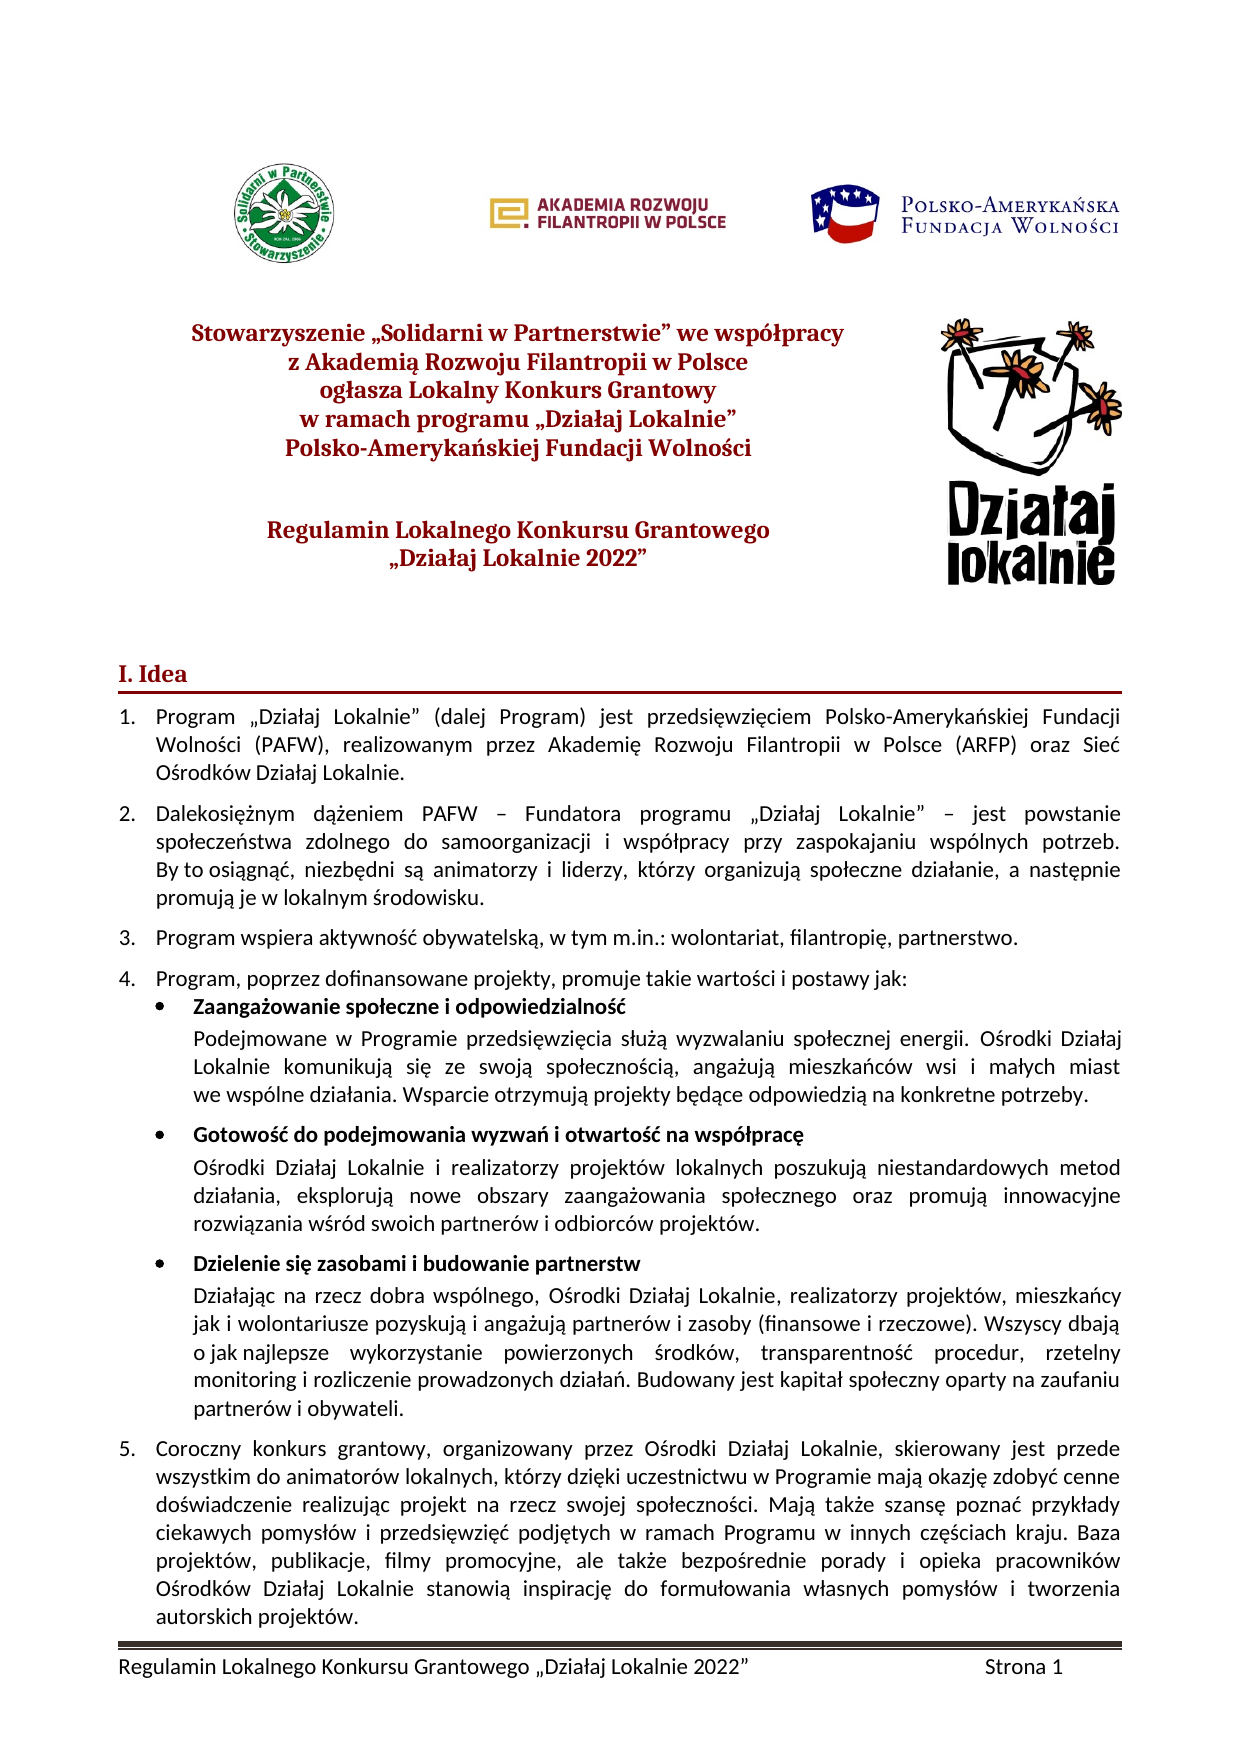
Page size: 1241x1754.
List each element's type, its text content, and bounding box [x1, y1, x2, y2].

list Coroczny konkurs grantowy, organizowany przez Ośrodki Działaj Lokalnie, skierowany jest przede wszystkim do animatorów lokalnych, którzy dzięki uczestnictwu w Programie mają okazję zdobyć cenne doświadczenie realizując projekt na rzecz swojej społeczności. Mają także szansę poznać przykłady ciekawych pomysłów i przedsięwzięć podjętych w ramach Programu w innych częściach kraju. Baza projektów, publikacje, filmy promocyjne, ale także bezpośrednie porady i opieka pracowników Ośrodków Działaj Lokalnie stanowią inspirację do formułowania własnych pomysłów i tworzenia autorskich projektów. [118, 1434, 1122, 1630]
picture [940, 318, 1122, 585]
table_header [107, 161, 449, 278]
subtitle I. Idea [118, 660, 1122, 691]
list Dalekosiężnym dążeniem PAFW – Fundatora programu „Działaj Lokalnie” – jest powstanie społeczeństwa zdolnego do samoorganizacji i współpracy przy zaspokajaniu wspólnych potrzeb. By to osiągnąć, niezbędni są animatorzy i liderzy, którzy organizują społeczne działanie, a następnie promują je w lokalnym środowisku. [118, 799, 1122, 911]
list Dzielenie się zasobami i budowanie partnerstw [156, 1249, 1122, 1277]
table_header Stowarzyszenie „Solidarni w Partnerstwie” we współpracy z Akademią Rozwoju Filantropii w Polsce ogłasza Lokalny Konkurs Grantowy w ramach programu „Działaj Lokalnie” Polsko-Amerykańskiej Fundacji Wolności Regulamin Lokalnego Konkursu Grantowego „Działaj Lokalnie 2022” [107, 319, 929, 597]
list Zaangażowanie społeczne i odpowiedzialność [156, 992, 1122, 1020]
list Program wspiera aktywność obywatelską, w tym m.in.: wolontariat, filantropię, partnerstwo. [118, 923, 1122, 951]
table_header [791, 161, 1133, 278]
list Program, poprzez dofinansowane projekty, promuje takie wartości i postawy jak: [118, 964, 1122, 992]
picture [802, 176, 1128, 251]
picture [460, 168, 755, 258]
list Ośrodki Działaj Lokalnie i realizatorzy projektów lokalnych poszukują niestandardowych metod działania, eksplorują nowe obszary zaangażowania społecznego oraz promują innowacyjne rozwiązania wśród swoich partnerów i odbiorców projektów. [193, 1153, 1122, 1237]
list Działając na rzecz dobra wspólnego, Ośrodki Działaj Lokalnie, realizatorzy projektów, mieszkańcy jak i wolontariusze pozyskują i angażują partnerów i zasoby (finansowe i rzeczowe). Wszyscy dbają o jak najlepsze wykorzystanie powierzonych środków, transparentność procedur, rzetelny monitoring i rozliczenie prowadzonych działań. Budowany jest kapitał społeczny oparty na zaufaniu partnerów i obywateli. [193, 1282, 1122, 1422]
table_header [449, 161, 791, 278]
list Podejmowane w Programie przedsięwzięcia służą wyzwalaniu społecznej energii. Ośrodki Działaj Lokalnie komunikują się ze swoją społecznością, angażują mieszkańców wsi i małych miast we wspólne działania. Wsparcie otrzymują projekty będące odpowiedzią na konkretne potrzeby. [193, 1024, 1122, 1108]
list Gotowość do podejmowania wyzwań i otwartość na współpracę [156, 1121, 1122, 1149]
table_header [930, 319, 1133, 597]
picture [232, 161, 335, 266]
list Program „Działaj Lokalnie” (dalej Program) jest przedsięwzięciem Polsko-Amerykańskiej Fundacji Wolności (PAFW), realizowanym przez Akademię Rozwoju Filantropii w Polsce (ARFP) oraz Sieć Ośrodków Działaj Lokalnie. [118, 702, 1122, 786]
